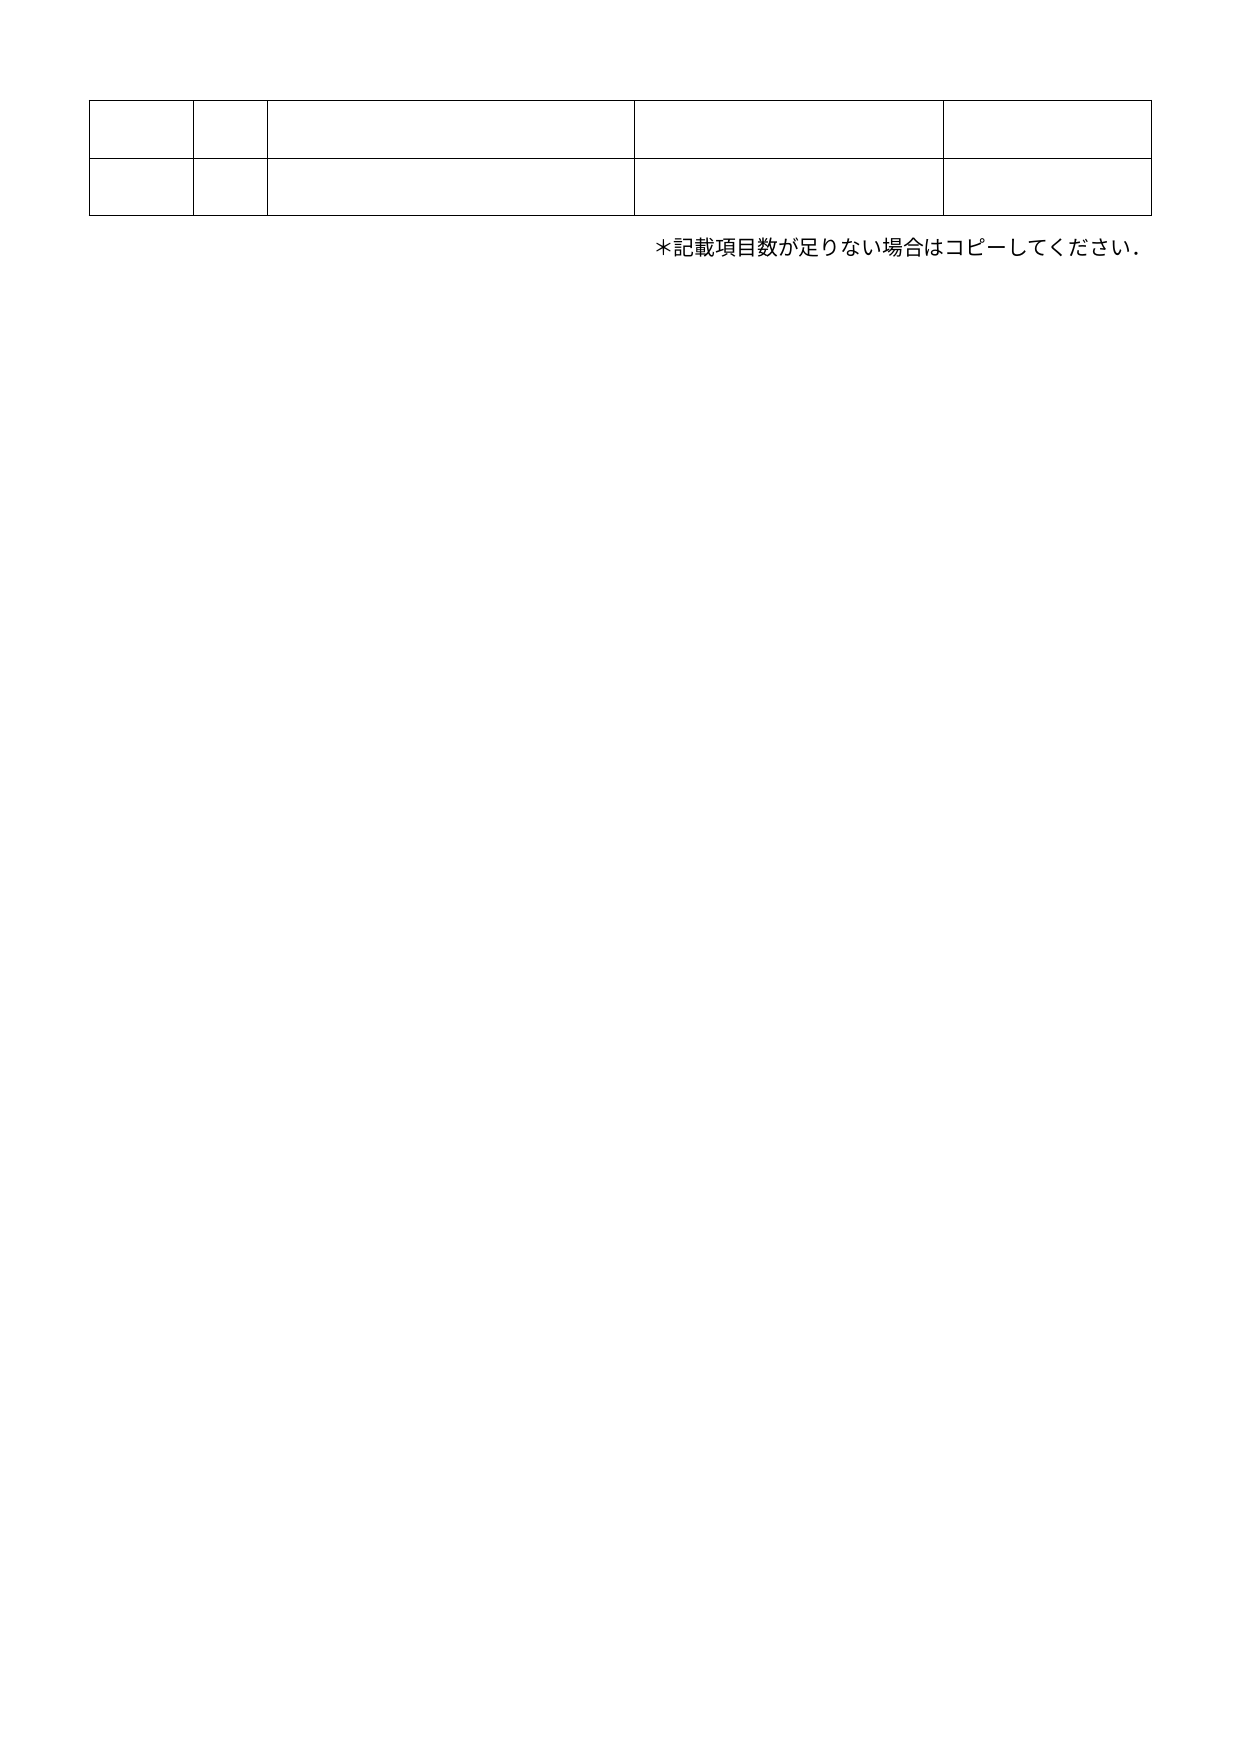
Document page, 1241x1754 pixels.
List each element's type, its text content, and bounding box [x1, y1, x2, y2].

text ＊記載項目数が足りない場合はコピーしてください． [89, 216, 1152, 276]
table_cell [635, 101, 943, 157]
table_cell [194, 159, 267, 215]
table_cell [268, 159, 634, 215]
table_cell [194, 101, 267, 157]
table_cell [635, 159, 943, 215]
table_cell [944, 101, 1151, 157]
table_cell [944, 159, 1151, 215]
table_cell [90, 101, 193, 157]
table_cell [268, 101, 634, 157]
table_cell [90, 159, 193, 215]
